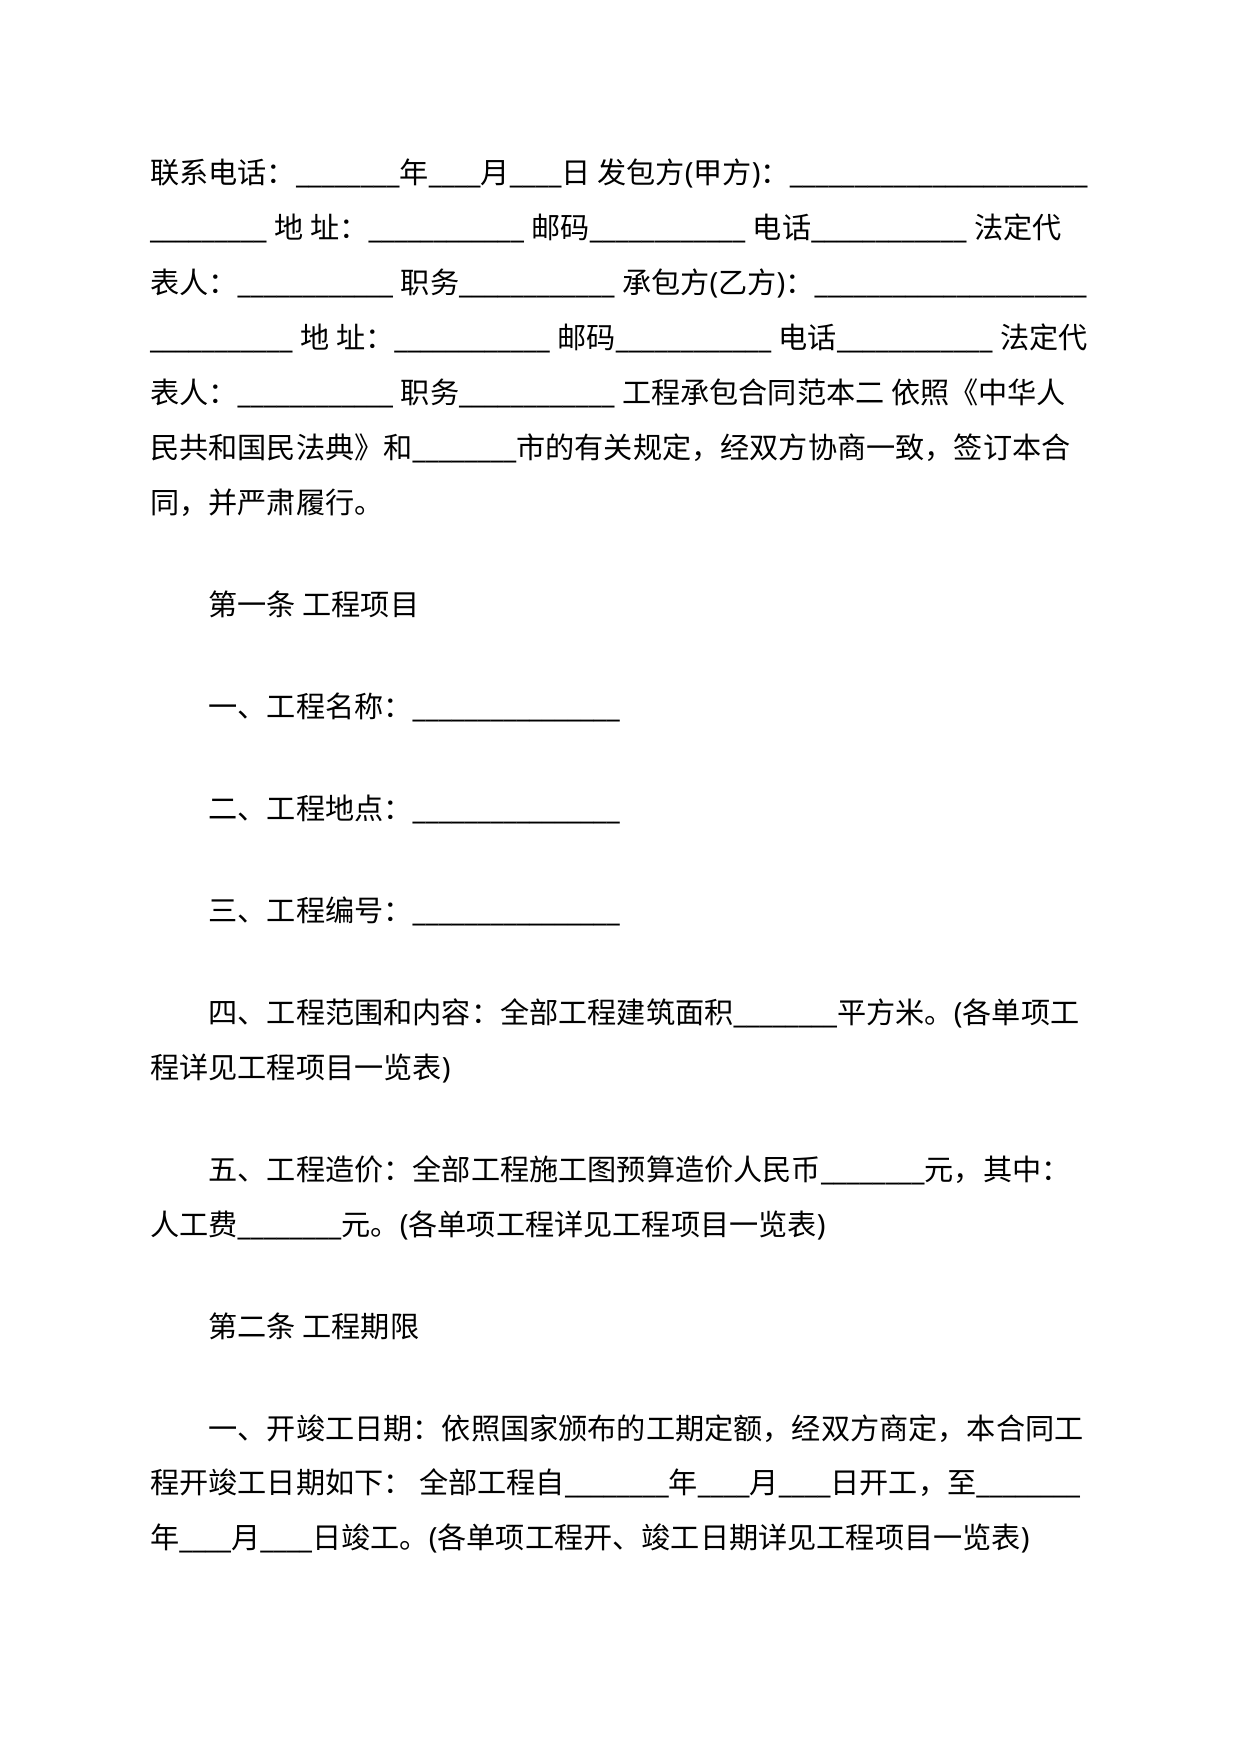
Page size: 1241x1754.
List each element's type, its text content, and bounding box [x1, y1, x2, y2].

text 五、工程造价：全部工程施工图预算造价人民币________元，其中：人工费________元。(各单项工程详见工程项目一览表) [150, 1146, 1090, 1244]
text 第二条 工程期限 [150, 1303, 1090, 1346]
text 二、工程地点：________________ [150, 786, 1090, 828]
text 三、工程编号：________________ [150, 887, 1090, 930]
text 一、工程名称：________________ [150, 683, 1090, 726]
text 第一条 工程项目 [150, 582, 1090, 624]
text 一、开竣工日期：依照国家颁布的工期定额，经双方商定，本合同工程开竣工日期如下： 全部工程自________年____月____日开工，至________年____月____日竣工。(各单项工程开、竣工日期详见工程项目一览表) [150, 1405, 1090, 1557]
text 四、工程范围和内容：全部工程建筑面积________平方米。(各单项工程详见工程项目一览表) [150, 989, 1090, 1087]
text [150, 150, 1090, 522]
